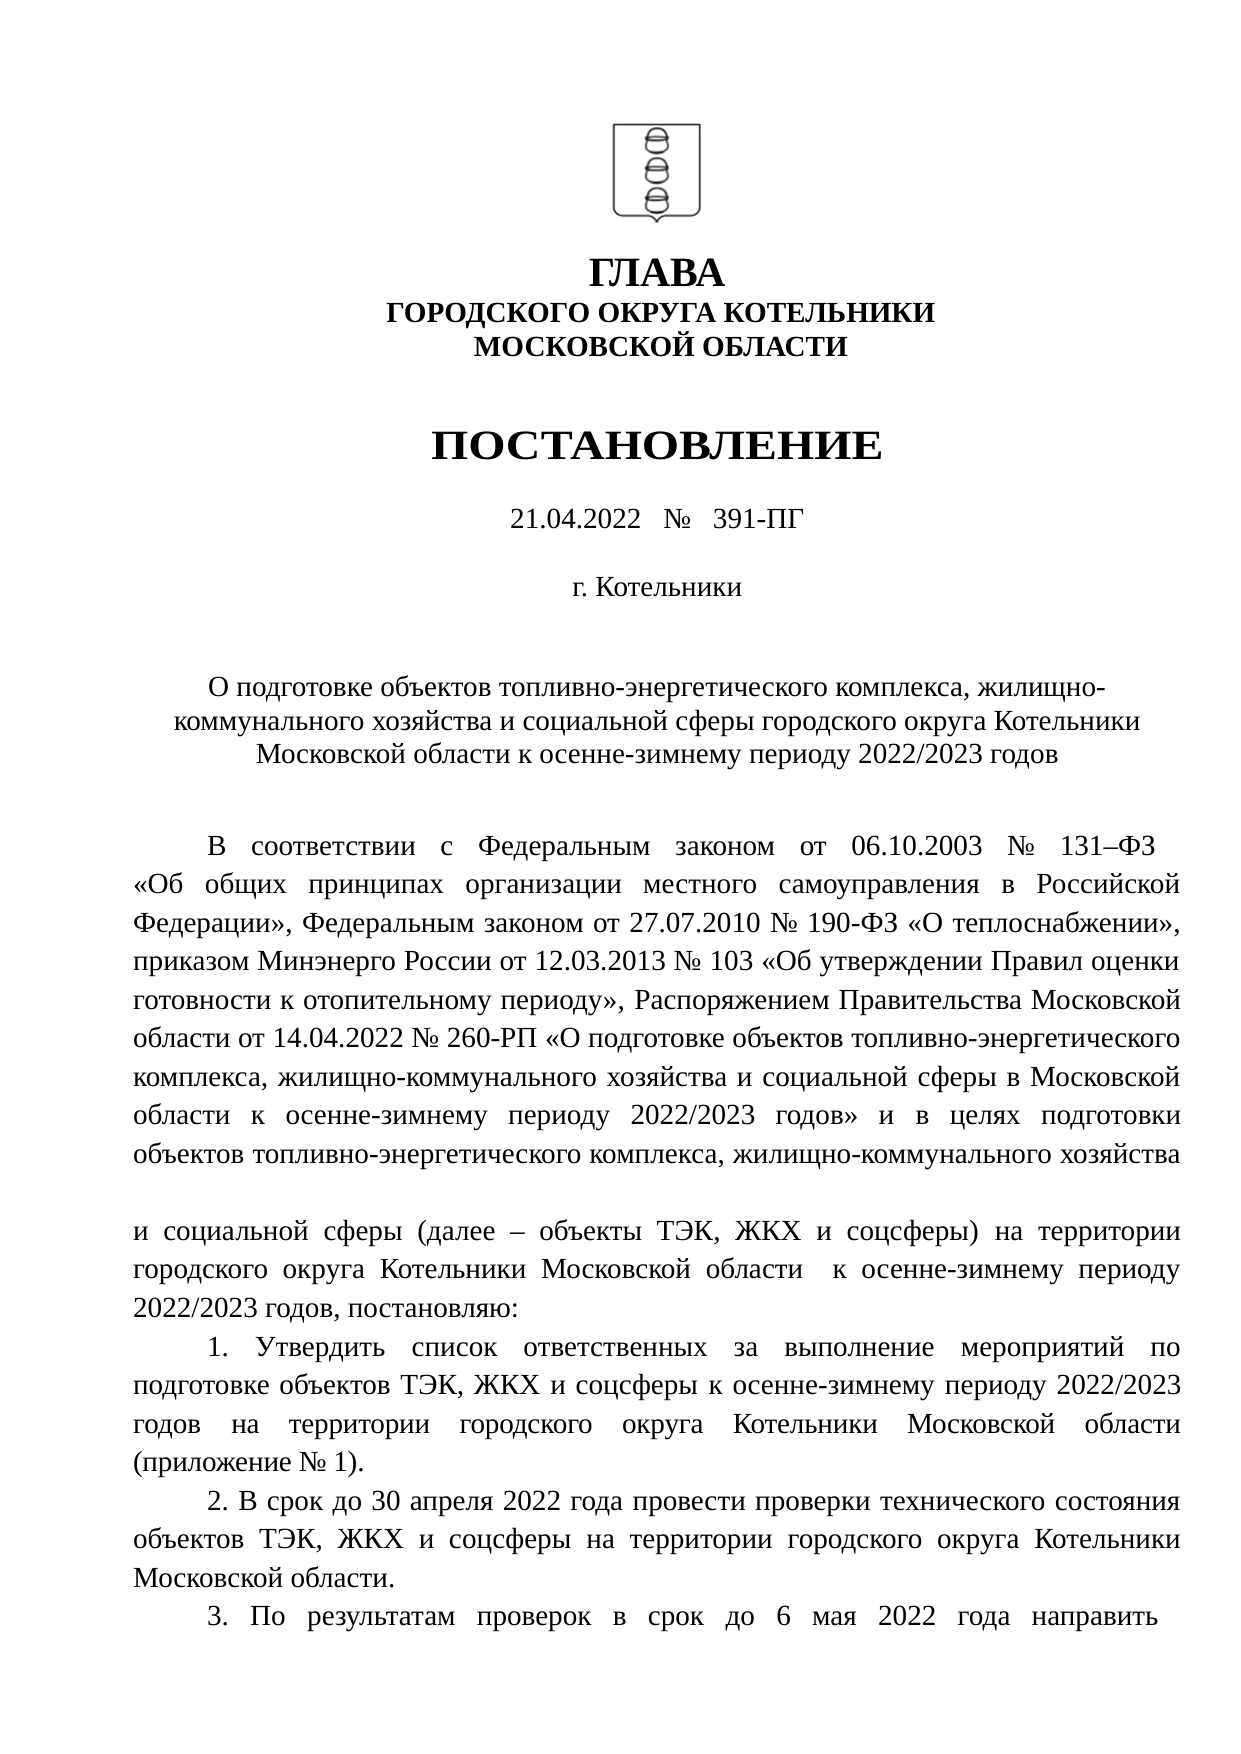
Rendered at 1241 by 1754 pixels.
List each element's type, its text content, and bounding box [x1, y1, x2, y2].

text 1. Утвердить список ответственных за выполнение мероприятий по подготовке объектов ТЭК, ЖКХ и соцсферы к осенне-зимнему периоду 2022/2023 годов на территории городского округа Котельники Московской области (приложение № 1). [133, 1329, 1181, 1478]
text ПОСТАНОВЛЕНИЕ [133, 420, 1181, 468]
text 2. В срок до 30 апреля 2022 года провести проверки технического состояния объектов ТЭК, ЖКХ и соцсферы на территории городского округа Котельники Московской области. [133, 1483, 1181, 1593]
text г. Котельники [133, 569, 1181, 602]
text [133, 1598, 1181, 1632]
text О подготовке объектов топливно-энергетического комплекса, жилищно-коммунального хозяйства и социальной сферы городского округа Котельники Московской области к осенне-зимнему периоду 2022/2023 годов [133, 669, 1181, 770]
text В соответствии с Федеральным законом от 06.10.2003 № 131–ФЗ «Об общих принципах организации местного самоуправления в Российской Федерации», Федеральным законом от 27.07.2010 № 190-ФЗ «О теплоснабжении», приказом Минэнерго России от 12.03.2013 № 103 «Об утверждении Правил оценки готовности к отопительному периоду», Распоряжением Правительства Московской области от 14.04.2022 № 260-РП «О подготовке объектов топливно-энергетического комплекса, жилищно-коммунального хозяйства и социальной сферы в Московской области к осенне-зимнему периоду 2022/2023 годов» и в целях подготовки объектов топливно-энергетического комплекса, жилищно-коммунального хозяйства и социальной сферы (далее – объекты ТЭК, ЖКХ и соцсферы) на территории городского округа Котельники Московской области к осенне-зимнему периоду 2022/2023 годов, постановляю: [133, 828, 1181, 1324]
picture [611, 118, 703, 224]
text ГЛАВА ГОРОДСКОГО ОКРУГА КОТЕЛЬНИКИ МОСКОВСКОЙ ОБЛАСТИ [133, 247, 1181, 362]
text 21.04.2022 № 391-ПГ [133, 502, 1181, 535]
